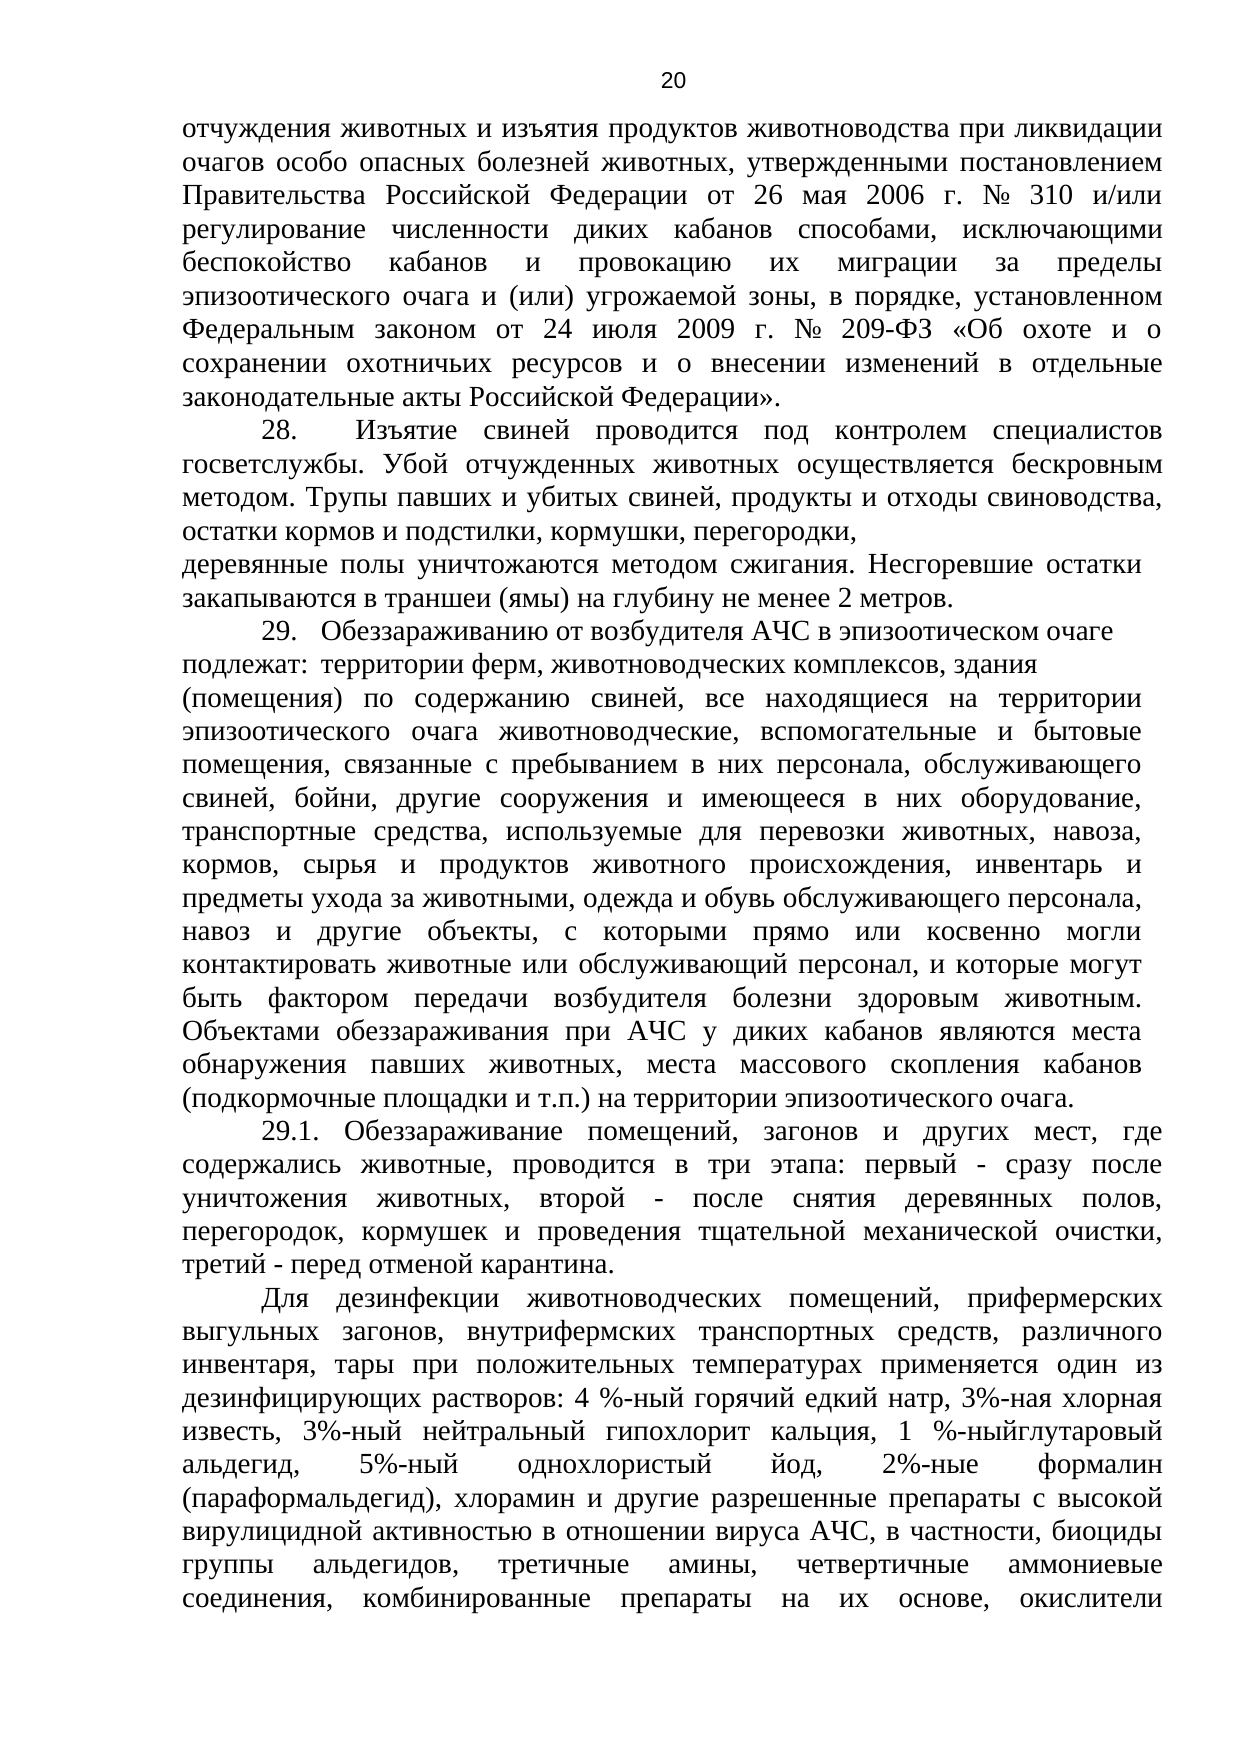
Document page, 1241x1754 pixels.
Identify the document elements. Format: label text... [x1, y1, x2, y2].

list Изъятие свиней проводится под контролем специалистов госветслужбы. Убой отчужденных животных осуществляется бескровным методом. Трупы павших и убитых свиней, продукты и отходы свиноводства, остатки кормов и подстилки, кормушки, перегородки, [182, 413, 1163, 547]
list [182, 111, 1163, 413]
text (помещения) по содержанию свиней, все находящиеся на территории эпизоотического очага животноводческие, вспомогательные и бытовые помещения, связанные с пребыванием в них персонала, обслуживающего свиней, бойни, другие сооружения и имеющееся в них оборудование, транспортные средства, используемые для перевозки животных, навоза, кормов, сырья и продуктов животного происхождения, инвентарь и предметы ухода за животными, одежда и обувь обслуживающего персонала, навоз и другие объекты, с которыми прямо или косвенно могли контактировать животные или обслуживающий персонал, и которые могут быть фактором передачи возбудителя болезни здоровым животным. Объектами обеззараживания при АЧС у диких кабанов являются места обнаружения павших животных, места массового скопления кабанов (подкормочные площадки и т.п.) на территории эпизоотического очага. [182, 680, 1143, 1114]
list Обеззараживанию от возбудителя АЧС в эпизоотическом очаге подлежат: территории ферм, животноводческих комплексов, здания [182, 614, 1163, 680]
text деревянные полы уничтожаются методом сжигания. Несгоревшие остатки закапываются в траншеи (ямы) на глубину не менее 2 метров. [182, 547, 1143, 614]
text 29.1. Обеззараживание помещений, загонов и других мест, где содержались животные, проводится в три этапа: первый - сразу после уничтожения животных, второй - после снятия деревянных полов, перегородок, кормушек и проведения тщательной механической очистки, третий - перед отменой карантина. [182, 1114, 1163, 1280]
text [182, 1280, 1163, 1614]
